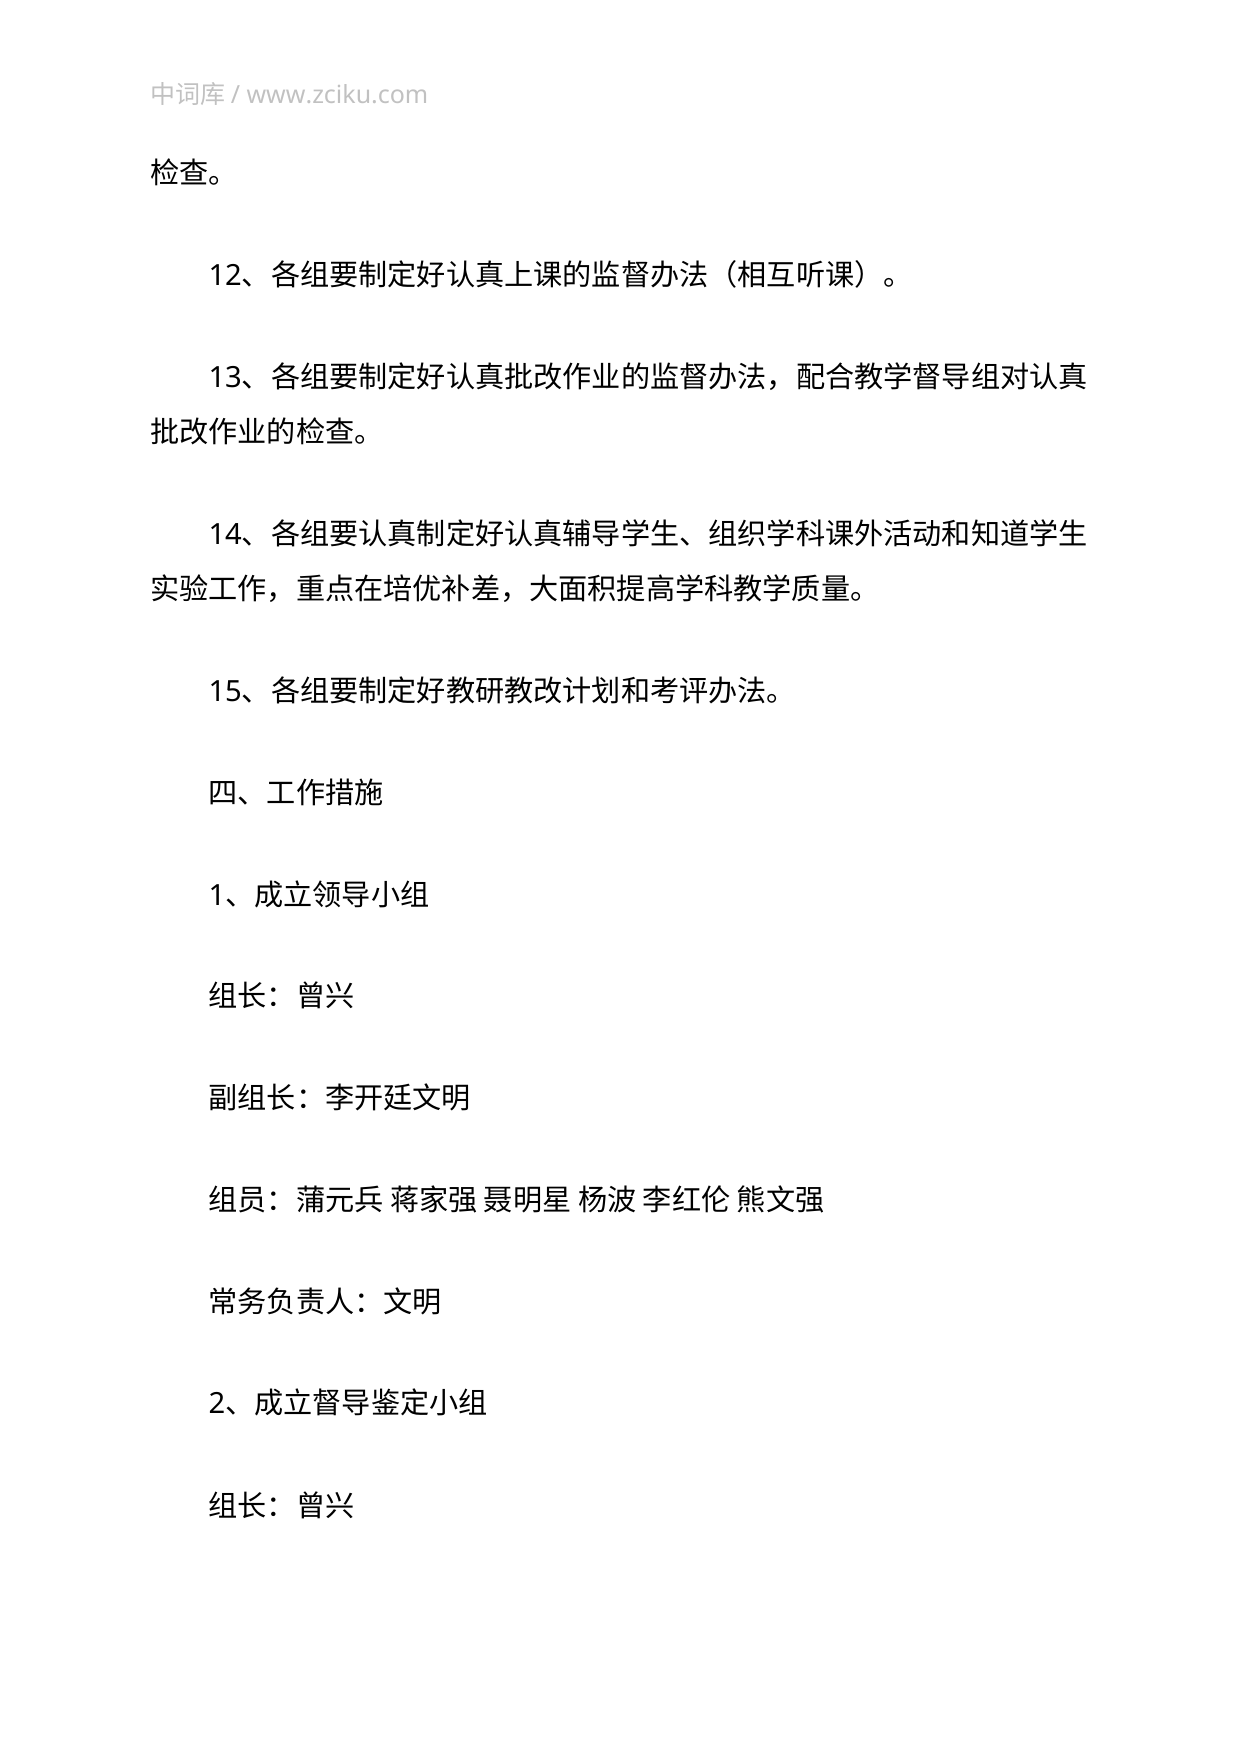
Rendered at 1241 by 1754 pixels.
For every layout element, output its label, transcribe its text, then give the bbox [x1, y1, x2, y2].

text 2、成立督导鉴定小组 [150, 1380, 1090, 1422]
text 常务负责人：文明 [150, 1278, 1090, 1321]
text 组员：蒲元兵 蒋家强 聂明星 杨波 李红伦 熊文强 [150, 1177, 1090, 1219]
text 1、成立领导小组 [150, 871, 1090, 913]
text 组长：曾兴 [150, 973, 1090, 1015]
text 13、各组要制定好认真批改作业的监督办法，配合教学督导组对认真批改作业的检查。 [150, 354, 1090, 451]
text 14、各组要认真制定好认真辅导学生、组织学科课外活动和知道学生实验工作，重点在培优补差，大面积提高学科教学质量。 [150, 511, 1090, 608]
text 12、各组要制定好认真上课的监督办法（相互听课）。 [150, 252, 1090, 294]
text 组长：曾兴 [150, 1482, 1090, 1524]
text 四、工作措施 [150, 769, 1090, 812]
text 副组长：李开廷文明 [150, 1075, 1090, 1117]
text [150, 150, 1090, 192]
text 15、各组要制定好教研教改计划和考评办法。 [150, 667, 1090, 710]
